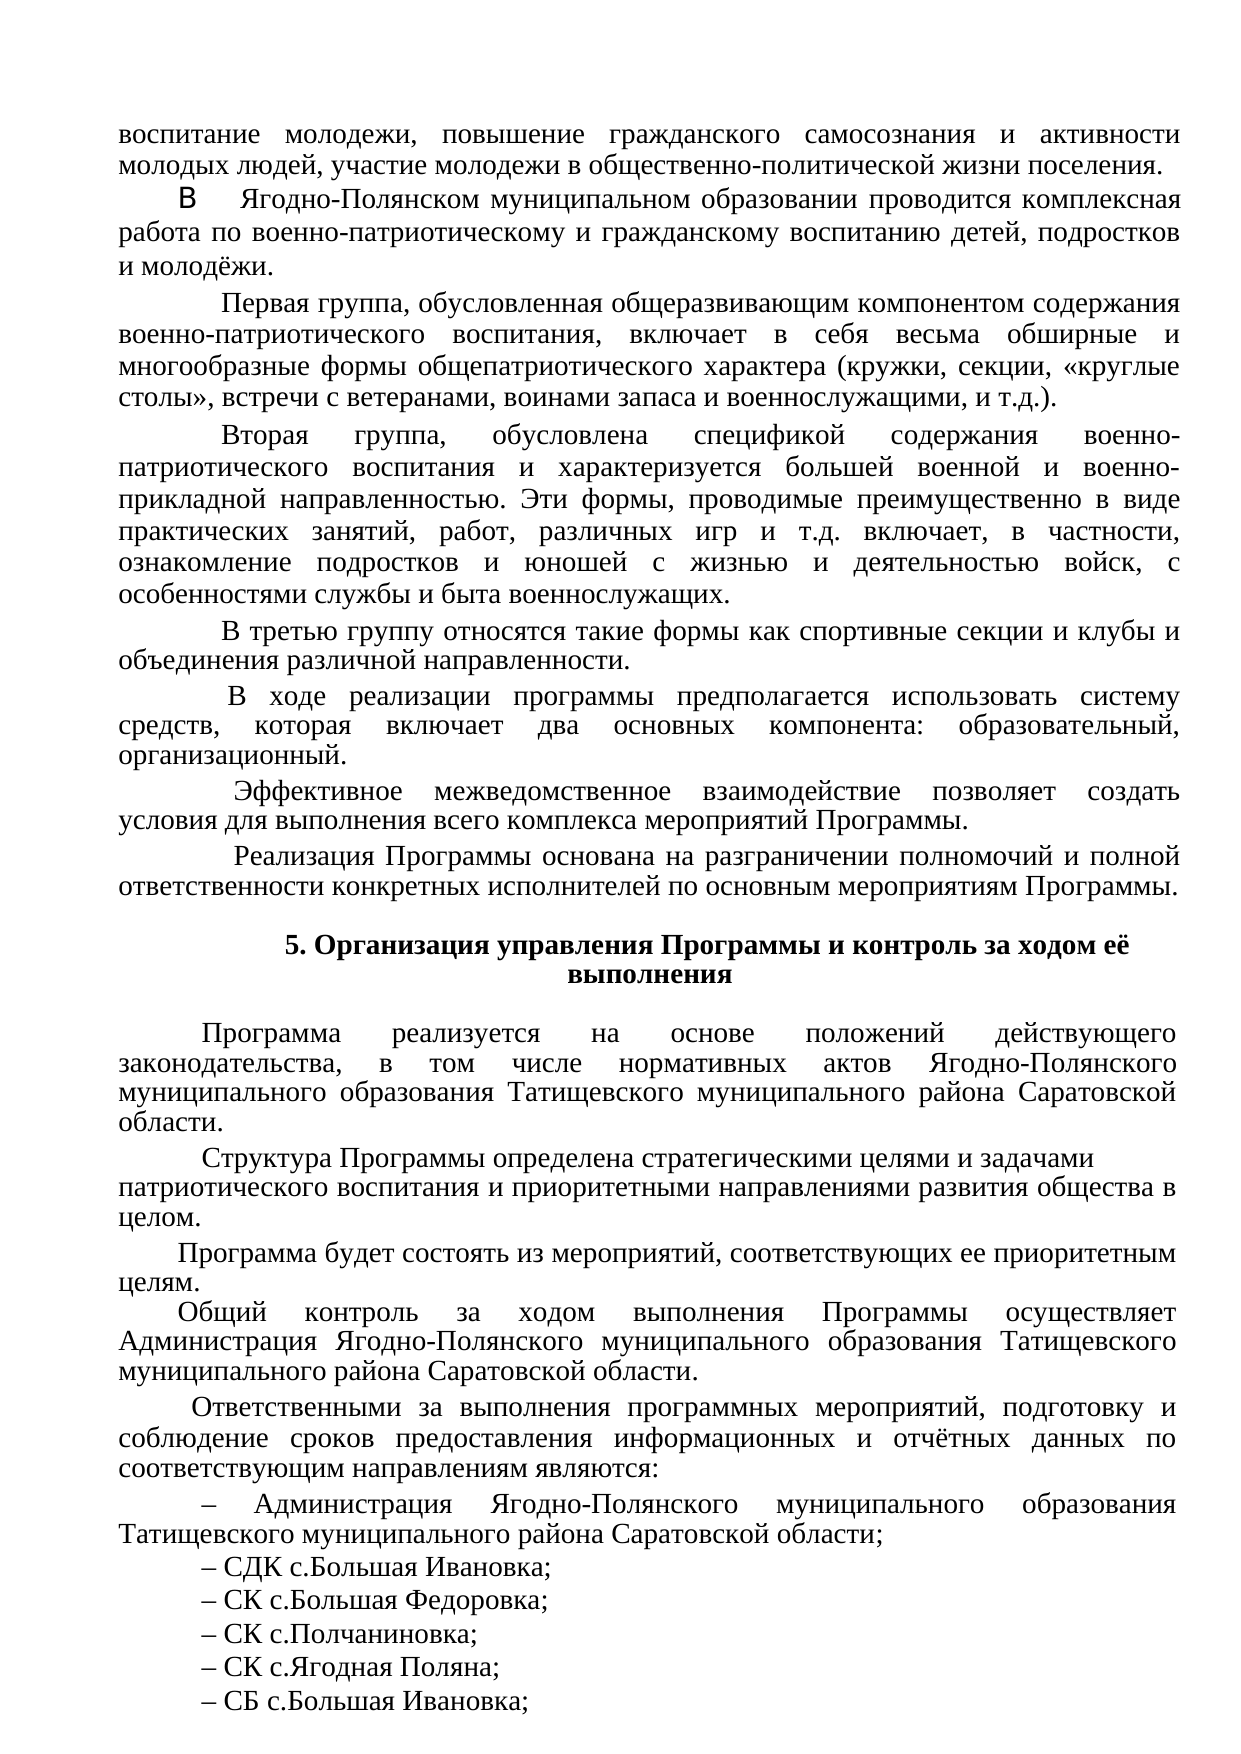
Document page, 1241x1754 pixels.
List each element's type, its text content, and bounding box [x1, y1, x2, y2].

text – СБ с.Большая Ивановка; [118, 1683, 1181, 1717]
text Структура Программы определена стратегическими целями и задачами [118, 1144, 1177, 1173]
text Реализация Программы основана на разграничении полномочий и полной ответственности конкретных исполнителей по основным мероприятиям Программы. [118, 842, 1181, 901]
text – СК с.Большая Федоровка; [118, 1583, 1181, 1616]
text 5. Организация управления Программы и контроль за ходом её выполнения [118, 931, 1181, 990]
text – СК с.Ягодная Поляна; [118, 1649, 1181, 1683]
text Ответственными за выполнения программных мероприятий, подготовку и соблюдение сроков предоставления информационных и отчётных данных по соответствующим направлениям являются: [118, 1392, 1177, 1484]
text Программа будет состоять из мероприятий, соответствующих ее приоритетным целям. [118, 1238, 1177, 1297]
text – Администрация Ягодно-Полянского муниципального образования Татищевского муниципального района Саратовской области; [118, 1490, 1177, 1549]
text патриотического воспитания и приоритетными направлениями развития общества в целом. [118, 1173, 1177, 1232]
text Общий контроль за ходом выполнения Программы осуществляет Администрация Ягодно-Полянского муниципального образования Татищевского муниципального района Саратовской области. [118, 1297, 1177, 1386]
text Вторая группа, обусловлена спецификой содержания военно-патриотического воспитания и характеризуется большей военной и военно-прикладной направленностью. Эти формы, проводимые преимущественно в виде практических занятий, работ, различных игр и т.д. включает, в частности, ознакомление подростков и юношей с жизнью и деятельностью войск, с особенностями службы и быта военнослужащих. [118, 419, 1181, 610]
text – СК с.Полчаниновка; [118, 1616, 1181, 1649]
text Эффективное межведомственное взаимодействие позволяет создать условия для выполнения всего комплекса мероприятий Программы. [118, 777, 1181, 836]
text – СДК с.Большая Ивановка; [118, 1549, 1181, 1583]
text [118, 118, 1181, 181]
text В ходе реализации программы предполагается использовать систему средств, которая включает два основных компонента: образовательный, организационный. [118, 682, 1181, 771]
text Программа реализуется на основе положений действующего законодательства, в том числе нормативных актов Ягодно-Полянского муниципального образования Татищевского муниципального района Саратовской области. [118, 1019, 1177, 1137]
text Первая группа, обусловленная общеразвивающим компонентом содержания военно-патриотического воспитания, включает в себя весьма обширные и многообразные формы общепатриотического характера (кружки, секции, «круглые столы», встречи с ветеранами, воинами запаса и военнослужащими, и т.д.). [118, 288, 1181, 413]
list Ягодно-Полянском муниципальном образовании проводится комплексная работа по военно-патриотическому и гражданскому воспитанию детей, подростков и молодёжи. [118, 181, 1181, 281]
text В третью группу относятся такие формы как спортивные секции и клубы и объединения различной направленности. [118, 617, 1181, 676]
